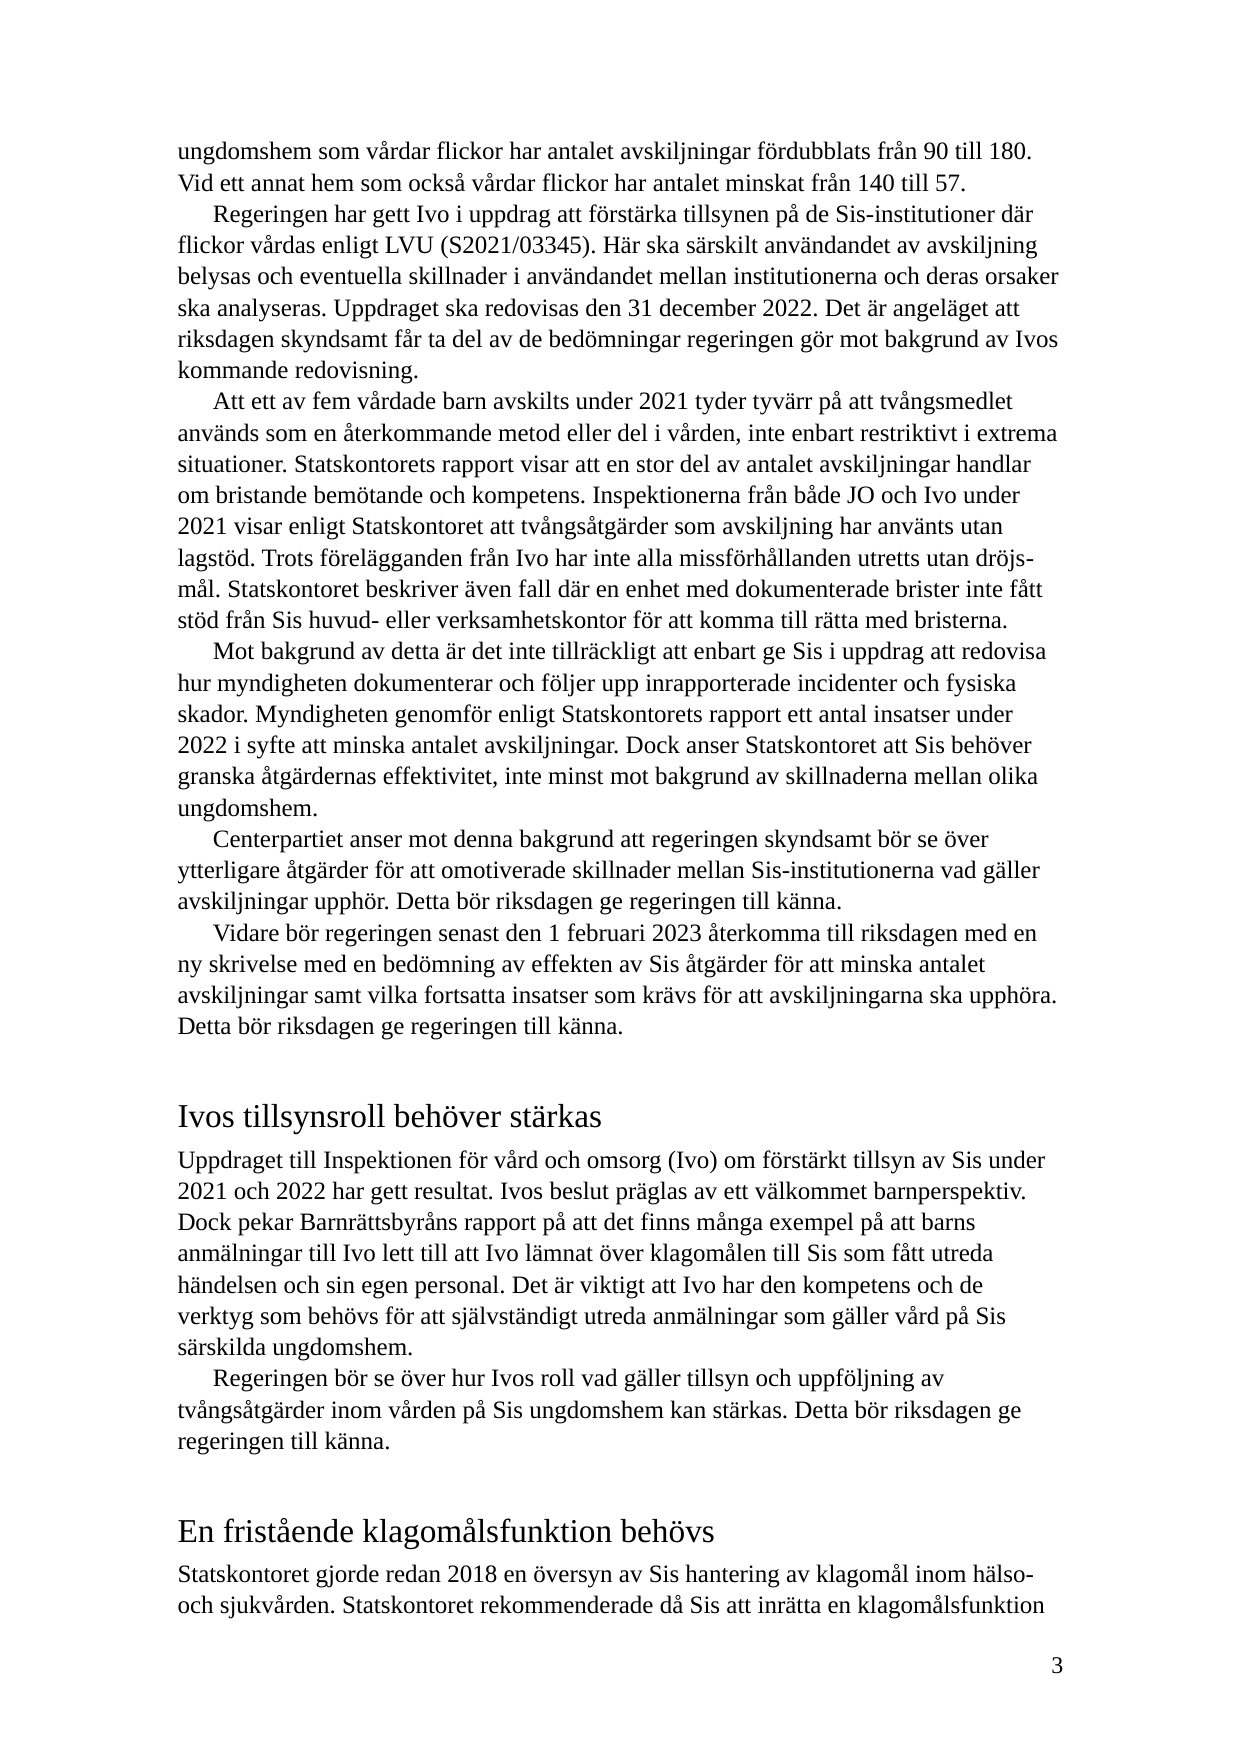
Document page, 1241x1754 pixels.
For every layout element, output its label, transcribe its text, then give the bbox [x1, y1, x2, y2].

subtitle En fristående klagomålsfunktion behövs [177, 1517, 1063, 1548]
text Regeringen bör se över hur Ivos roll vad gäller tillsyn och uppföljning av tvångsåtgärder inom vården på Sis ungdomshem kan stärkas. Detta bör riksdagen ge regeringen till känna. [177, 1361, 1063, 1455]
text Centerpartiet anser mot denna bakgrund att regeringen skyndsamt bör se över ytterligare åtgärder för att omotiverade skillnader mellan Sis-institutionerna vad gäller avskiljningar upphör. Detta bör riksdagen ge regeringen till känna. [177, 821, 1063, 915]
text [177, 134, 1063, 196]
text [177, 1557, 1063, 1619]
text Mot bakgrund av detta är det inte tillräckligt att enbart ge Sis i uppdrag att redovisa hur myndigheten dokumenterar och följer upp inrapporterade incidenter och fysiska skador. Myndigheten genomför enligt Statskontorets rapport ett antal insatser under 2022 i syfte att minska antalet avskiljningar. Dock anser Statskontoret att Sis behöver granska åtgärdernas effektivitet, inte minst mot bakgrund av skillnaderna mellan olika ungdomshem. [177, 634, 1063, 821]
subtitle Ivos tillsynsroll behöver stärkas [177, 1103, 1063, 1134]
text Vidare bör regeringen senast den 1 februari 2023 återkomma till riksdagen med en ny skrivelse med en bedömning av effekten av Sis åtgärder för att minska antalet avskiljningar samt vilka fortsatta insatser som krävs för att avskiljningarna ska upphöra. Detta bör riksdagen ge regeringen till känna. [177, 915, 1063, 1040]
text Att ett av fem vårdade barn avskilts under 2021 tyder tyvärr på att tvångsmedlet används som en återkommande metod eller del i vården, inte enbart restriktivt i extrema situationer. Statskontorets rapport visar att en stor del av antalet avskiljningar handlar om bristande bemötande och kompetens. Inspektionerna från både JO och Ivo under 2021 visar enligt Statskontoret att tvångsåtgärder som avskiljning har använts utan lagstöd. Trots förelägganden från Ivo har inte alla missförhållanden utretts utan dröjsmål. Statskontoret beskriver även fall där en enhet med dokumenterade brister inte fått stöd från Sis huvud- eller verksamhetskontor för att komma till rätta med bristerna. [177, 384, 1063, 634]
text Regeringen har gett Ivo i uppdrag att förstärka tillsynen på de Sis-institutioner där flickor vårdas enligt LVU (S2021/03345). Här ska särskilt användandet av avskiljning belysas och eventuella skillnader i användandet mellan institutionerna och deras orsaker ska analyseras. Uppdraget ska redovisas den 31 december 2022. Det är angeläget att riksdagen skyndsamt får ta del av de bedömningar regeringen gör mot bakgrund av Ivos kommande redovisning. [177, 196, 1063, 384]
text Uppdraget till Inspektionen för vård och omsorg (Ivo) om förstärkt tillsyn av Sis under 2021 och 2022 har gett resultat. Ivos beslut präglas av ett välkommet barnperspektiv. Dock pekar Barnrättsbyråns rapport på att det finns många exempel på att barns anmälningar till Ivo lett till att Ivo lämnat över klagomålen till Sis som fått utreda händelsen och sin egen personal. Det är viktigt att Ivo har den kompetens och de verktyg som behövs för att självständigt utreda anmälningar som gäller vård på Sis särskilda ungdomshem. [177, 1142, 1063, 1361]
